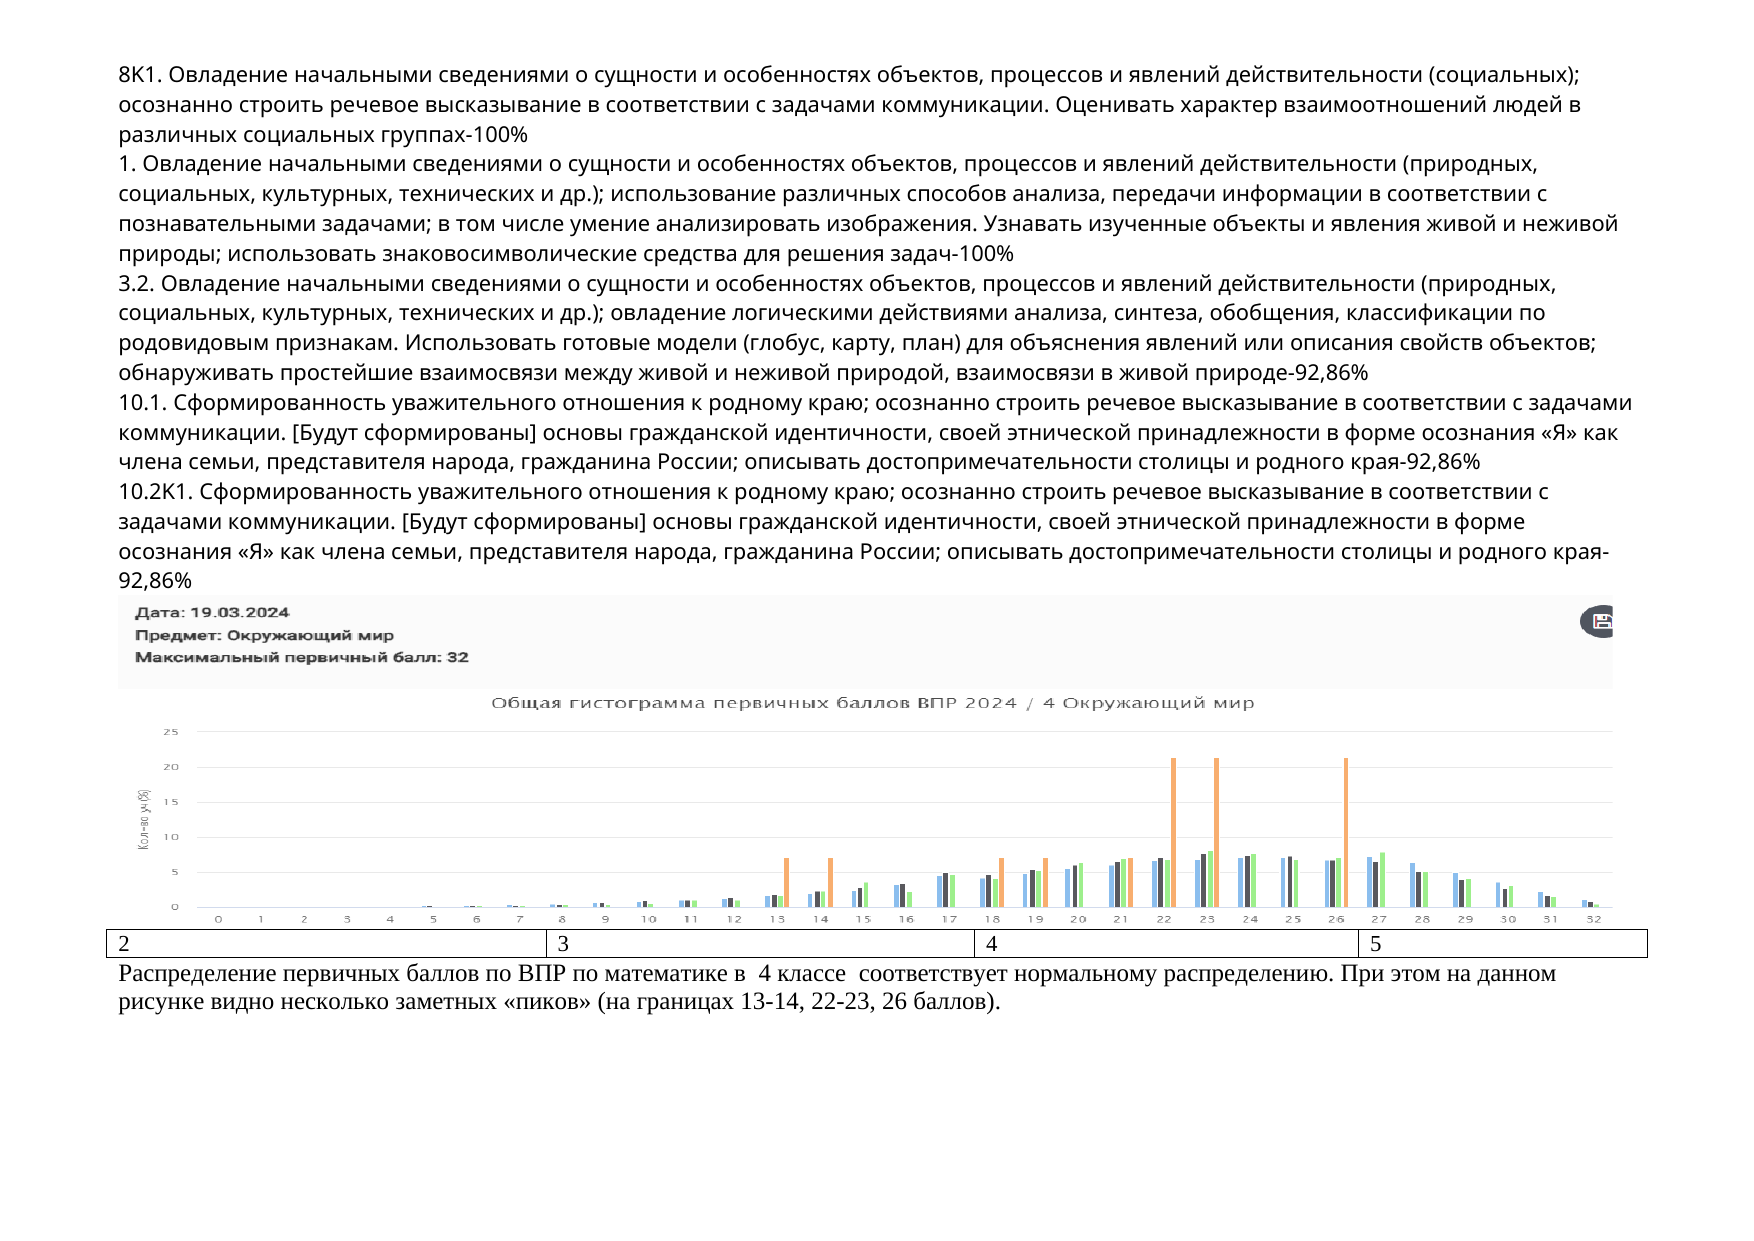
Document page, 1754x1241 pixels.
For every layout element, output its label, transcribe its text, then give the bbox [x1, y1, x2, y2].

picture [118, 595, 1613, 929]
text 10.2K1. Сформированность уважительного отношения к родному краю; осознанно строить речевое высказывание в соответствии с задачами коммуникации. [Будут сформированы] основы гражданской идентичности, своей этнической принадлежности в форме осознания «Я» как члена семьи, представителя народа, гражданина России; описывать достопримечательности столицы и родного края-92,86% [192, 476, 1636, 595]
text 8K1. Овладение начальными сведениями о сущности и особенностях объектов, процессов и явлений действительности (социальных); осознанно строить речевое высказывание в соответствии с задачами коммуникации. Оценивать характер взаимоотношений людей в различных социальных группах-100% [529, 59, 1636, 148]
table_header 2 [107, 930, 546, 957]
table_header 5 [1359, 930, 1647, 957]
table_header 4 [975, 930, 1358, 957]
text 1. Овладение начальными сведениями о сущности и особенностях объектов, процессов и явлений действительности (природных, социальных, культурных, технических и др.); использование различных способов анализа, передачи информации в соответствии с познавательными задачами; в том числе умение анализировать изображения. Узнавать изученные объекты и явления живой и неживой природы; использовать знаковосимволические средства для решения задач-100% [118, 148, 1636, 268]
table_header 3 [547, 930, 974, 957]
text 3.2. Овладение начальными сведениями о сущности и особенностях объектов, процессов и явлений действительности (природных, социальных, культурных, технических и др.); овладение логическими действиями анализа, синтеза, обобщения, классификации по родовидовым признакам. Использовать готовые модели (глобус, карту, план) для объяснения явлений или описания свойств объектов; обнаруживать простейшие взаимосвязи между живой и неживой природой, взаимосвязи в живой природе-92,86% [118, 268, 1636, 387]
text Распределение первичных баллов по ВПР по математике в 4 классе соответствует нормальному распределению. При этом на данном рисунке видно несколько заметных «пиков» (на границах 13-14, 22-23, 26 баллов). [118, 958, 1636, 1015]
